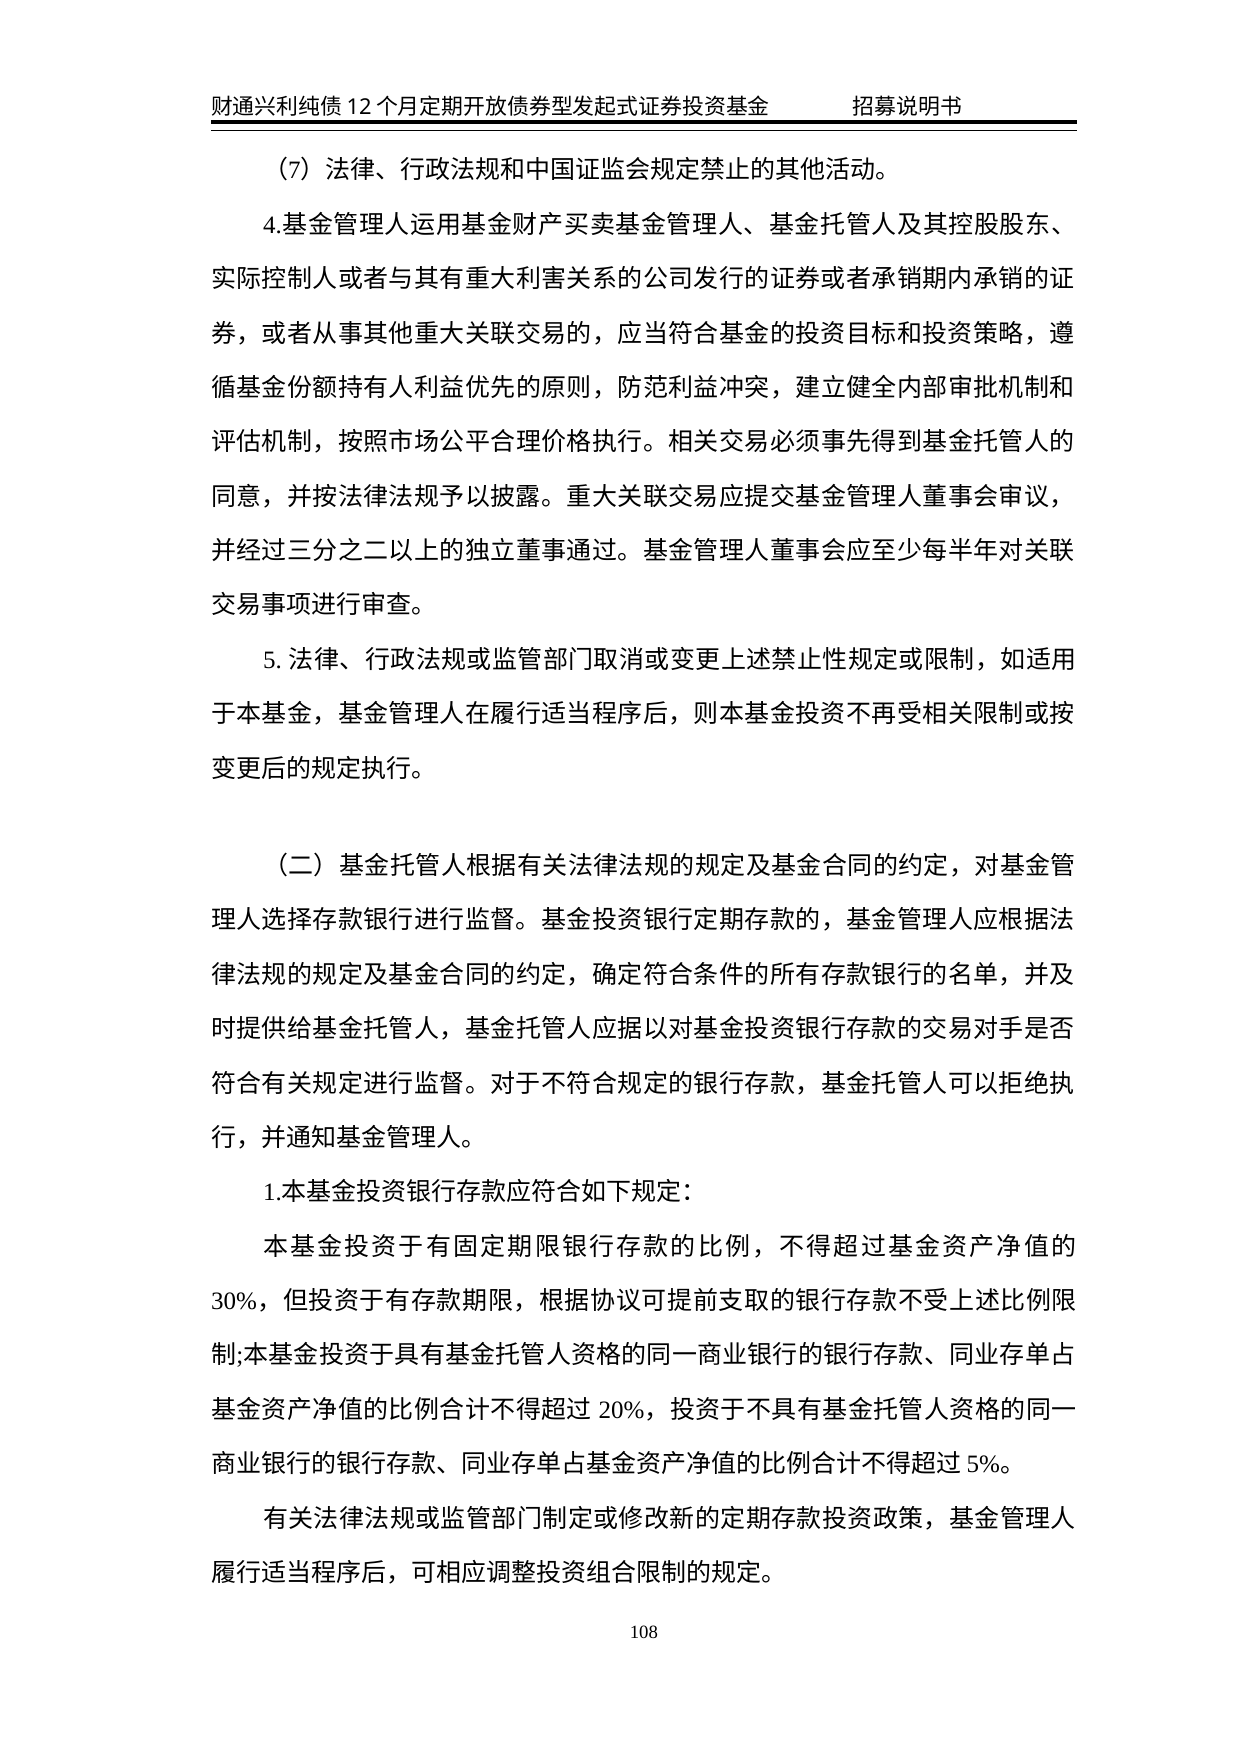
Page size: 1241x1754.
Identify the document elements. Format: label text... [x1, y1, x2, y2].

text （7）法律、行政法规和中国证监会规定禁止的其他活动。 [211, 150, 1077, 186]
text 有关法律法规或监管部门制定或修改新的定期存款投资政策，基金管理人履行适当程序后，可相应调整投资组合限制的规定。 [211, 1498, 1077, 1589]
text 本基金投资于有固定期限银行存款的比例，不得超过基金资产净值的 30%，但投资于有存款期限，根据协议可提前支取的银行存款不受上述比例限制;本基金投资于具有基金托管人资格的同一商业银行的银行存款、同业存单占基金资产净值的比例合计不得超过 20%，投资于不具有基金托管人资格的同一商业银行的银行存款、同业存单占基金资产净值的比例合计不得超过 5%。 [211, 1226, 1077, 1480]
text 5. 法律、行政法规或监管部门取消或变更上述禁止性规定或限制，如适用于本基金，基金管理人在履行适当程序后，则本基金投资不再受相关限制或按变更后的规定执行。 [211, 639, 1077, 784]
text 4.基金管理人运用基金财产买卖基金管理人、基金托管人及其控股股东、实际控制人或者与其有重大利害关系的公司发行的证券或者承销期内承销的证券，或者从事其他重大关联交易的，应当符合基金的投资目标和投资策略，遵循基金份额持有人利益优先的原则，防范利益冲突，建立健全内部审批机制和评估机制，按照市场公平合理价格执行。相关交易必须事先得到基金托管人的同意，并按法律法规予以披露。重大关联交易应提交基金管理人董事会审议，并经过三分之二以上的独立董事通过。基金管理人董事会应至少每半年对关联交易事项进行审查。 [211, 204, 1077, 621]
text （二）基金托管人根据有关法律法规的规定及基金合同的约定，对基金管理人选择存款银行进行监督。基金投资银行定期存款的，基金管理人应根据法律法规的规定及基金合同的约定，确定符合条件的所有存款银行的名单，并及时提供给基金托管人，基金托管人应据以对基金投资银行存款的交易对手是否符合有关规定进行监督。对于不符合规定的银行存款，基金托管人可以拒绝执行，并通知基金管理人。 [211, 846, 1077, 1154]
text 1.本基金投资银行存款应符合如下规定： [211, 1172, 1077, 1208]
